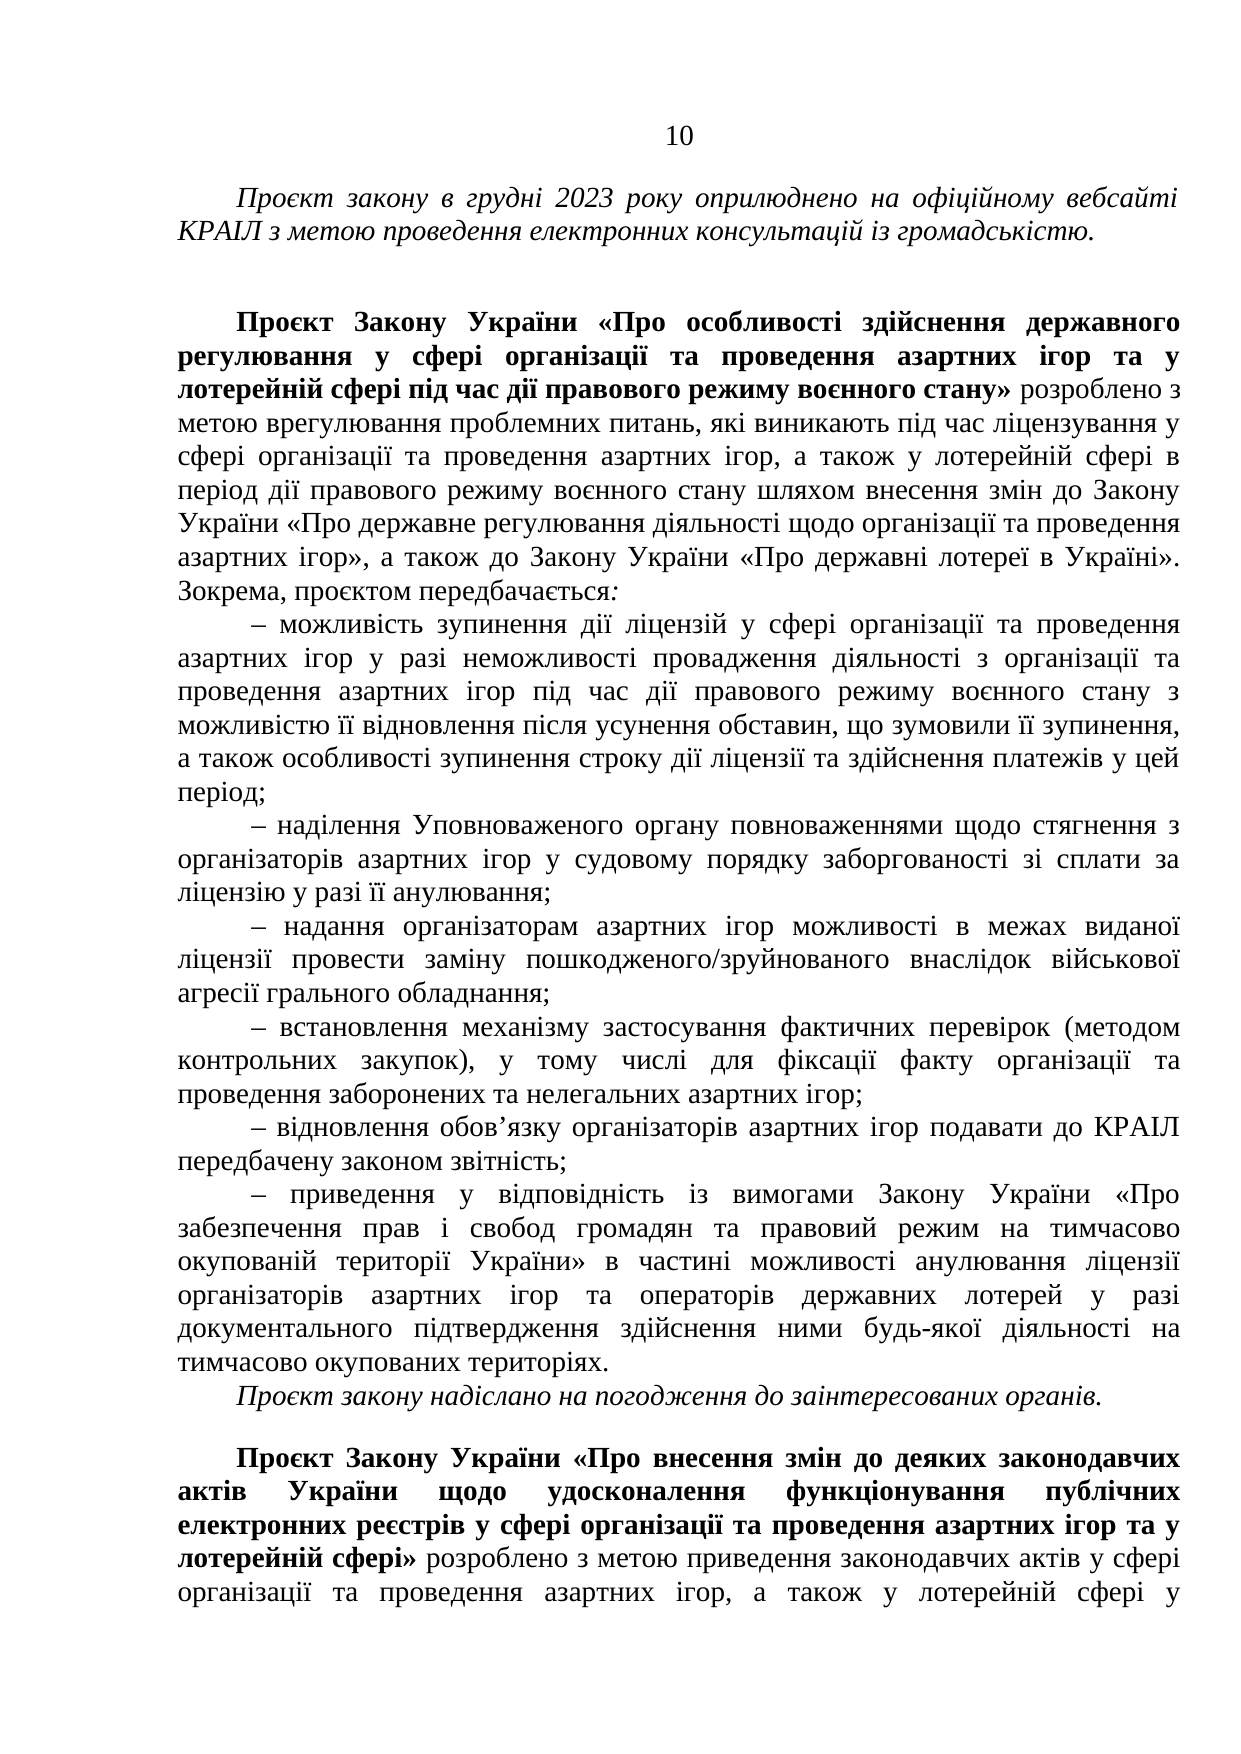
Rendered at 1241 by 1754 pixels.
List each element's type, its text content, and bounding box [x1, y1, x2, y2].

text – надання організаторам азартних ігор можливості в межах виданої ліцензії провести заміну пошкодженого/зруйнованого внаслідок військової агресії грального обладнання; [177, 908, 1181, 1009]
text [177, 1440, 1181, 1608]
text – відновлення обов’язку організаторів азартних ігор подавати до КРАІЛ передбачену законом звітність; [177, 1109, 1181, 1176]
text – встановлення механізму застосування фактичних перевірок (методом контрольних закупок), у тому числі для фіксації факту організації та проведення заборонених та нелегальних азартних ігор; [177, 1009, 1181, 1109]
text Проєкт закону в грудні 2023 року оприлюднено на офіційному вебсайті КРАІЛ з метою проведення електронних консультацій із громадськістю. [177, 180, 1181, 247]
text – наділення Уповноваженого органу повноваженнями щодо стягнення з організаторів азартних ігор у судовому порядку заборгованості зі сплати за ліцензію у разі її анулювання; [177, 807, 1181, 908]
text Проєкт закону надіслано на погодження до заінтересованих органів. [177, 1378, 1181, 1411]
text – можливість зупинення дії ліцензій у сфері організації та проведення азартних ігор у разі неможливості провадження діяльності з організації та проведення азартних ігор під час дії правового режиму воєнного стану з можливістю її відновлення після усунення обставин, що зумовили її зупинення, а також особливості зупинення строку дії ліцензії та здійснення платежів у цей період; [177, 606, 1181, 807]
text – приведення у відповідність із вимогами Закону України «Про забезпечення прав і свобод громадян та правовий режим на тимчасово окупованій території України» в частині можливості анулювання ліцензії організаторів азартних ігор та операторів державних лотерей у разі документального підтвердження здійснення ними будь-якої діяльності на тимчасово окупованих територіях. [177, 1176, 1181, 1378]
text Проєкт Закону України «Про особливості здійснення державного регулювання у сфері організації та проведення азартних ігор та у лотерейній сфері під час дії правового режиму воєнного стану» розроблено з метою врегулювання проблемних питань, які виникають під час ліцензування у сфері організації та проведення азартних ігор, а також у лотерейній сфері в період дії правового режиму воєнного стану шляхом внесення змін до Закону України «Про державне регулювання діяльності щодо організації та проведення азартних ігор», а також до Закону України «Про державні лотереї в Україні». Зокрема, проєктом передбачається: [177, 304, 1181, 606]
